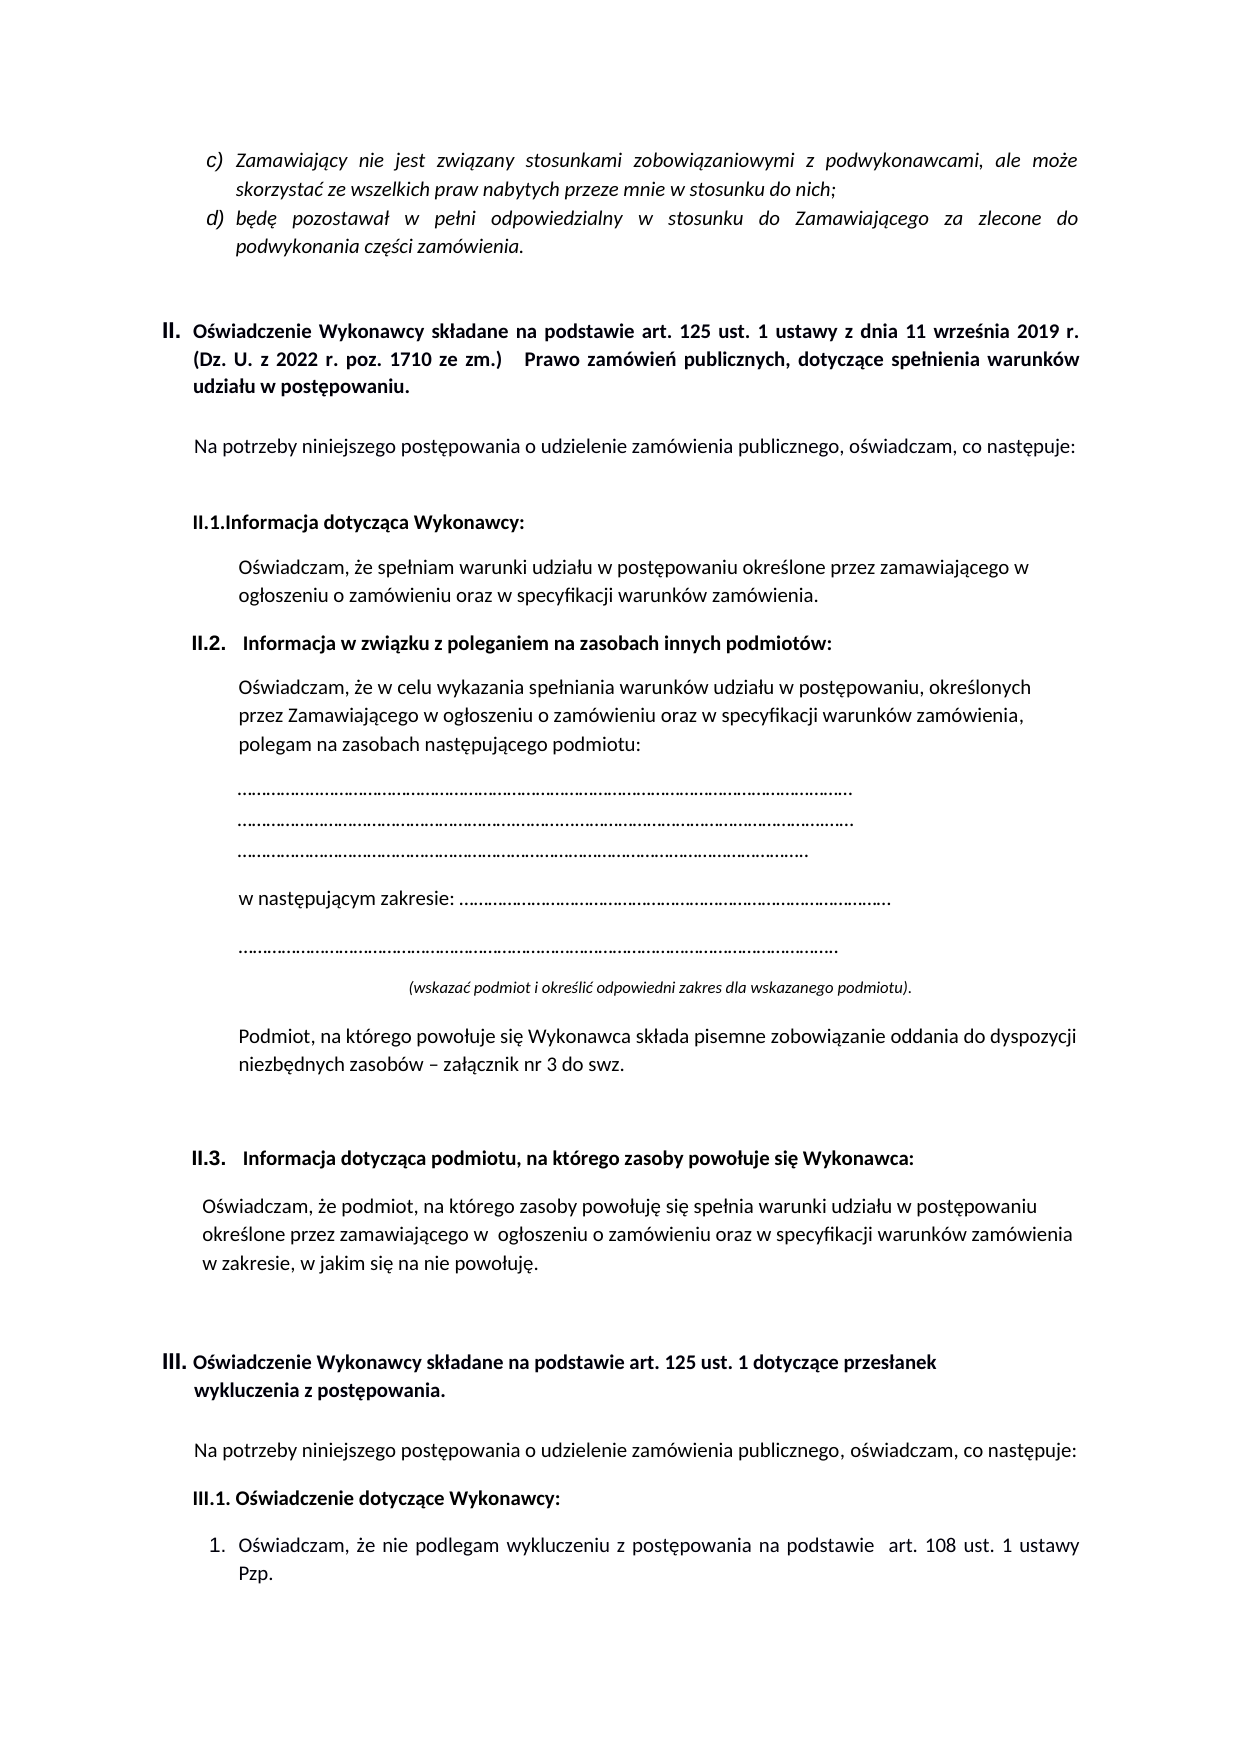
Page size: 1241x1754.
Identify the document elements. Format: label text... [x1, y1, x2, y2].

text Oświadczam, że podmiot, na którego zasoby powołuję się spełnia warunki udziału w postępowaniu określone przez zamawiającego w ogłoszeniu o zamówieniu oraz w specyfikacji warunków zamówienia w zakresie, w jakim się na nie powołuję. [202, 1193, 1081, 1275]
list Informacja w związku z poleganiem na zasobach innych podmiotów: [191, 630, 1081, 655]
text Podmiot, na którego powołuje się Wykonawca składa pisemne zobowiązanie oddania do dyspozycji niezbędnych zasobów – załącznik nr 3 do swz. [238, 1023, 1081, 1077]
text w następującym zakresie: ……………………………………………………………………………… [238, 885, 1081, 911]
list Informacja dotycząca podmiotu, na którego zasoby powołuje się Wykonawca: [191, 1145, 1081, 1170]
text Oświadczam, że spełniam warunki udziału w postępowaniu określone przez zamawiającego w ogłoszeniu o zamówieniu oraz w specyfikacji warunków zamówienia. [238, 554, 1081, 608]
text (wskazać podmiot i określić odpowiedni zakres dla wskazanego podmiotu). [408, 978, 1081, 998]
list Oświadczam, że nie podlegam wykluczeniu z postępowania na podstawie art. 108 ust. 1 ustawy Pzp. [209, 1533, 1081, 1586]
text …………………………………………………………………………………………………………….. [238, 933, 1081, 959]
list będę pozostawał w pełni odpowiedzialny w stosunku do Zamawiającego za zlecone do podwykonania części zamówienia. [206, 205, 1081, 258]
text Oświadczam, że w celu wykazania spełniania warunków udziału w postępowaniu, określonych przez Zamawiającego w ogłoszeniu o zamówieniu oraz w specyfikacji warunków zamówienia, polegam na zasobach następującego podmiotu: [238, 674, 1081, 756]
list Zamawiający nie jest związany stosunkami zobowiązaniowymi z podwykonawcami, ale może skorzystać ze wszelkich praw nabytych przeze mnie w stosunku do nich; [206, 148, 1081, 201]
text wykluczenia z postępowania. [194, 1377, 1081, 1403]
list Oświadczenie Wykonawcy składane na podstawie art. 125 ust. 1 ustawy z dnia 11 września 2019 r. (Dz. U. z 2022 r. poz. 1710 ze zm.) Prawo zamówień publicznych, dotyczące spełnienia warunków udziału w postępowaniu. [162, 317, 1081, 399]
text III.1. Oświadczenie dotyczące Wykonawcy: [192, 1485, 1081, 1510]
text II.1.Informacja dotycząca Wykonawcy: [192, 509, 1081, 535]
text Na potrzeby niniejszego postępowania o udzielenie zamówienia publicznego, oświadczam, co następuje: [194, 1437, 1081, 1463]
list Oświadczenie Wykonawcy składane na podstawie art. 125 ust. 1 dotyczące przesłanek [162, 1348, 1081, 1374]
text Na potrzeby niniejszego postępowania o udzielenie zamówienia publicznego, oświadczam, co następuje: [194, 433, 1081, 459]
text ……………..………………………………………………………………………………………………… ………………………………………………….………...…………………………………………….…… ……………………………………………………………………………………………………….. [237, 775, 1081, 863]
